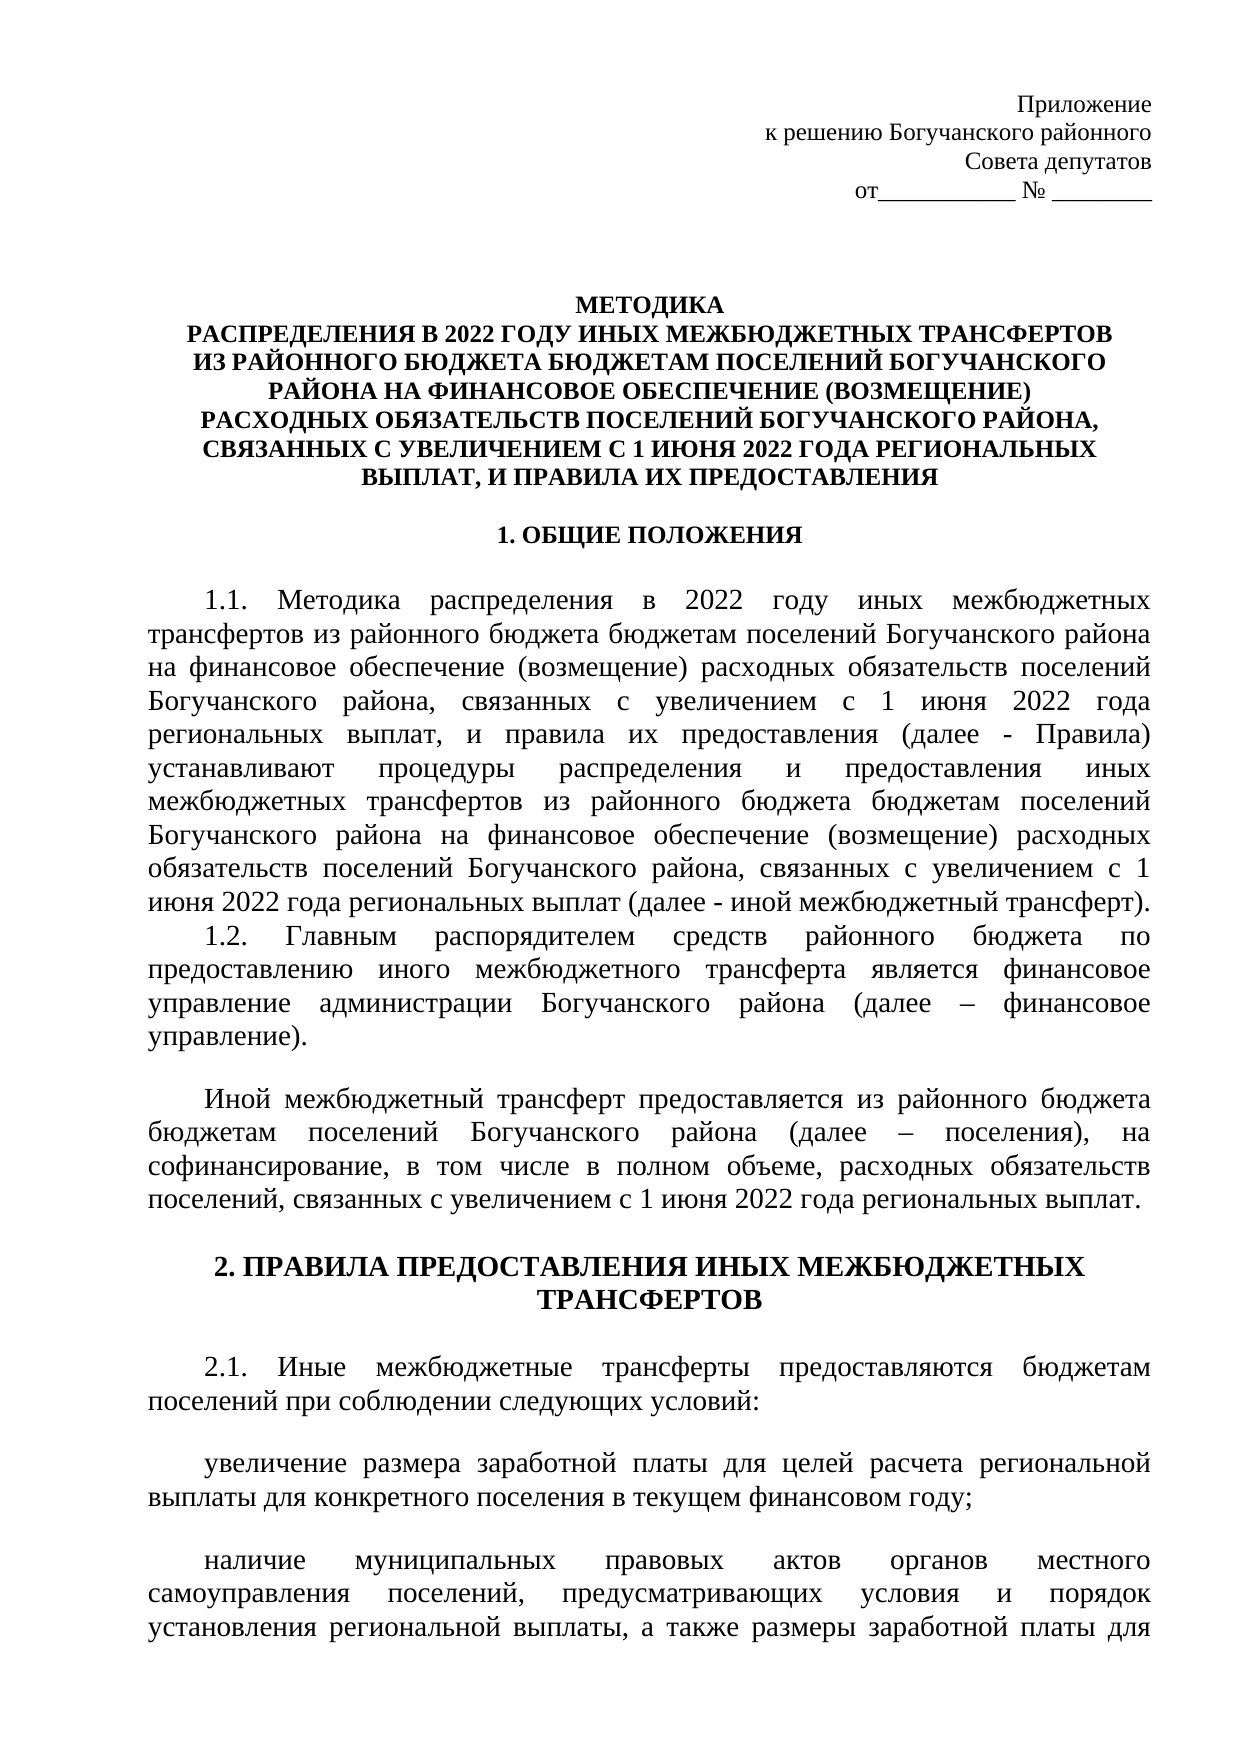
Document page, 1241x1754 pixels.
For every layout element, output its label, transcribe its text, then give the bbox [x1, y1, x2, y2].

text МЕТОДИКА [148, 290, 1152, 319]
text 2. ПРАВИЛА ПРЕДОСТАВЛЕНИЯ ИНЫХ МЕЖБЮДЖЕТНЫХ ТРАНСФЕРТОВ [148, 1249, 1152, 1316]
text Приложение [148, 89, 1152, 117]
text к решению Богучанского районного [148, 117, 1152, 146]
text Совета депутатов [148, 146, 1152, 175]
text 1.2. Главным распорядителем средств районного бюджета по предоставлению иного межбюджетного трансферта является финансовое управление администрации Богучанского района (далее – финансовое управление). [148, 918, 1152, 1052]
text 2.1. Иные межбюджетные трансферты предоставляются бюджетам поселений при соблюдении следующих условий: [148, 1349, 1152, 1416]
text ИЗ РАЙОННОГО БЮДЖЕТА БЮДЖЕТАМ ПОСЕЛЕНИЙ БОГУЧАНСКОГО РАЙОНА НА ФИНАНСОВОЕ ОБЕСПЕЧЕНИЕ (ВОЗМЕЩЕНИЕ) [148, 347, 1152, 405]
text Иной межбюджетный трансферт предоставляется из районного бюджета бюджетам поселений Богучанского района (далее – поселения), на софинансирование, в том числе в полном объеме, расходных обязательств поселений, связанных с увеличением с 1 июня 2022 года региональных выплат. [148, 1081, 1152, 1215]
text РАСПРЕДЕЛЕНИЯ В 2022 ГОДУ ИНЫХ МЕЖБЮДЖЕТНЫХ ТРАНСФЕРТОВ [148, 319, 1152, 347]
text 1. ОБЩИЕ ПОЛОЖЕНИЯ [148, 520, 1152, 549]
text увеличение размера заработной платы для целей расчета региональной выплаты для конкретного поселения в текущем финансовом году; [148, 1446, 1152, 1513]
text от___________ № ________ [148, 175, 1152, 204]
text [148, 1542, 1152, 1642]
text РАСХОДНЫХ ОБЯЗАТЕЛЬСТВ ПОСЕЛЕНИЙ БОГУЧАНСКОГО РАЙОНА, СВЯЗАННЫХ С УВЕЛИЧЕНИЕМ С 1 ИЮНЯ 2022 ГОДА РЕГИОНАЛЬНЫХ ВЫПЛАТ, И ПРАВИЛА ИХ ПРЕДОСТАВЛЕНИЯ [148, 405, 1152, 491]
text 1.1. Методика распределения в 2022 году иных межбюджетных трансфертов из районного бюджета бюджетам поселений Богучанского района на финансовое обеспечение (возмещение) расходных обязательств поселений Богучанского района, связанных с увеличением с 1 июня 2022 года региональных выплат, и правила их предоставления (далее - Правила) устанавливают процедуры распределения и предоставления иных межбюджетных трансфертов из районного бюджета бюджетам поселений Богучанского района на финансовое обеспечение (возмещение) расходных обязательств поселений Богучанского района, связанных с увеличением с 1 июня 2022 года региональных выплат (далее - иной межбюджетный трансферт). [148, 582, 1152, 918]
